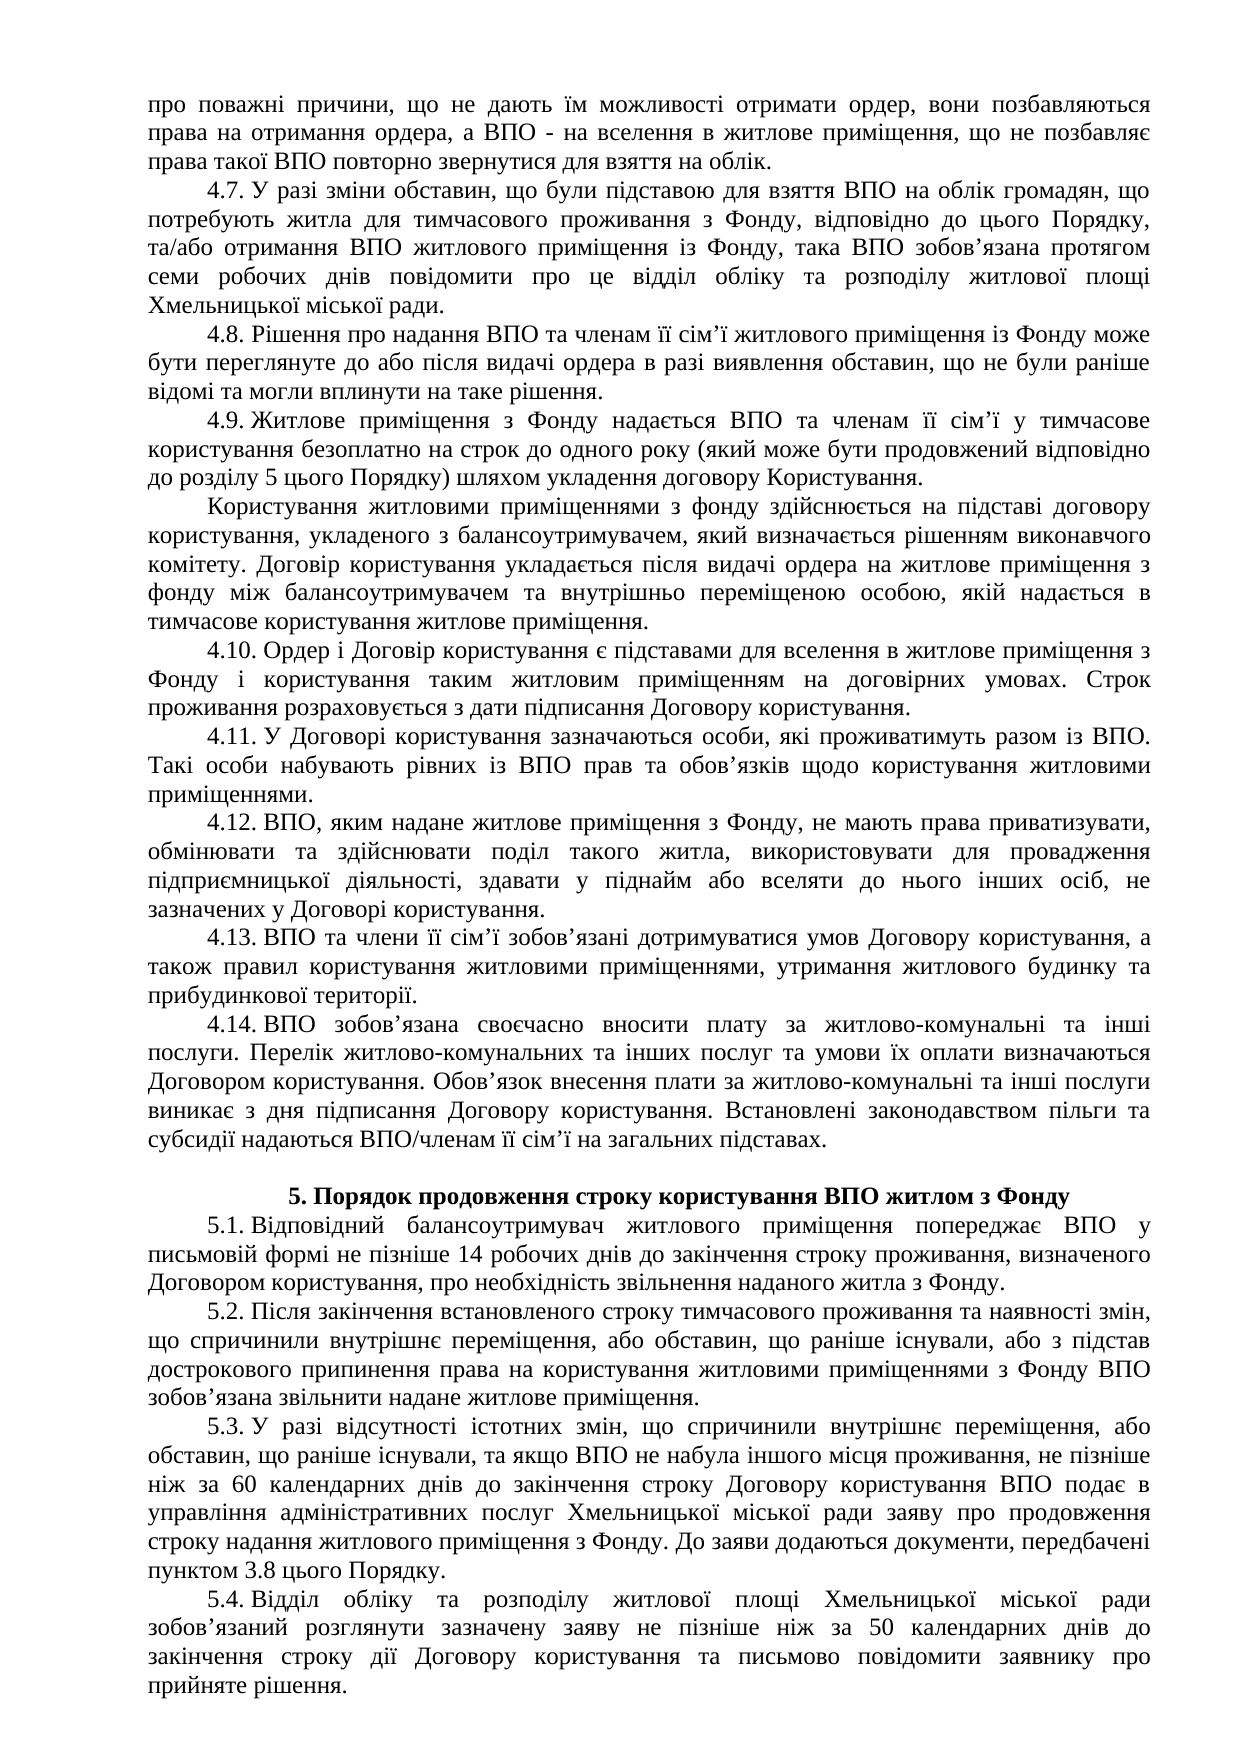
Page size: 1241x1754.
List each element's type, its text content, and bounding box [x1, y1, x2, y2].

text 4.8. Рішення про надання ВПО та членам її сім’ї житлового приміщення із Фонду може бути переглянуте до або після видачі ордера в разі виявлення обставин, що не були раніше відомі та могли вплинути на таке рішення. [148, 319, 1152, 405]
text 4.10. Ордер і Договір користування є підставами для вселення в житлове приміщення з Фонду і користування таким житловим приміщенням на договірних умовах. Строк проживання розраховується з дати підписання Договору користування. [148, 635, 1152, 721]
text 5.2. Після закінчення встановленого строку тимчасового проживання та наявності змін, що спричинили внутрішнє переміщення, або обставин, що раніше існували, або з підстав дострокового припинення права на користування житловими приміщеннями з Фонду ВПО зобов’язана звільнити надане житлове приміщення. [148, 1296, 1152, 1411]
text Користування житловими приміщеннями з фонду здійснюється на підставі договору користування, укладеного з балансоутримувачем, який визначається рішенням виконавчого комітету. Договір користування укладається після видачі ордера на житлове приміщення з фонду між балансоутримувачем та внутрішньо переміщеною особою, якій надається в тимчасове користування житлове приміщення. [148, 491, 1152, 635]
text 5.1. Відповідний балансоутримувач житлового приміщення попереджає ВПО у письмовій формі не пізніше 14 робочих днів до закінчення строку проживання, визначеного Договором користування, про необхідність звільнення наданого житла з Фонду. [148, 1210, 1152, 1296]
text 4.7. У разі зміни обставин, що були підставою для взяття ВПО на облік громадян, що потребують житла для тимчасового проживання з Фонду, відповідно до цього Порядку, та/або отримання ВПО житлового приміщення із Фонду, така ВПО зобов’язана протягом семи робочих днів повідомити про це відділ обліку та розподілу житлової площі Хмельницької міської ради. [148, 175, 1152, 319]
text 4.12. ВПО, яким надане житлове приміщення з Фонду, не мають права приватизувати, обмінювати та здійснювати поділ такого житла, використовувати для провадження підприємницької діяльності, здавати у піднайм або вселяти до нього інших осіб, не зазначених у Договорі користування. [148, 807, 1152, 922]
text 4.11. У Договорі користування зазначаються особи, які проживатимуть разом із ВПО. Такі особи набувають рівних із ВПО прав та обов’язків щодо користування житловими приміщеннями. [148, 721, 1152, 807]
text 4.14. ВПО зобов’язана своєчасно вносити плату за житлово-комунальні та інші послуги. Перелік житлово-комунальних та інших послуг та умови їх оплати визначаються Договором користування. Обов’язок внесення плати за житлово-комунальні та інші послуги виникає з дня підписання Договору користування. Встановлені законодавством пільги та субсидії надаються ВПО/членам її сім’ї на загальних підставах. [148, 1009, 1152, 1152]
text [148, 89, 1152, 175]
text 5.4. Відділ обліку та розподілу житлової площі Хмельницької міської ради зобов’язаний розглянути зазначену заяву не пізніше ніж за 50 календарних днів до закінчення строку дії Договору користування та письмово повідомити заявнику про прийняте рішення. [148, 1584, 1152, 1699]
text 4.9. Житлове приміщення з Фонду надається ВПО та членам її сім’ї у тимчасове користування безоплатно на строк до одного року (який може бути продовжений відповідно до розділу 5 цього Порядку) шляхом укладення договору Користування. [148, 405, 1152, 491]
text 5. Порядок продовження строку користування ВПО житлом з Фонду [148, 1181, 1152, 1210]
text 5.3. У разі відсутності істотних змін, що спричинили внутрішнє переміщення, або обставин, що раніше існували, та якщо ВПО не набула іншого місця проживання, не пізніше ніж за 60 календарних днів до закінчення строку Договору користування ВПО подає в управління адміністративних послуг Хмельницької міської ради заяву про продовження строку надання житлового приміщення з Фонду. До заяви додаються документи, передбачені пунктом 3.8 цього Порядку. [148, 1411, 1152, 1584]
text 4.13. ВПО та члени її сім’ї зобов’язані дотримуватися умов Договору користування, а також правил користування житловими приміщеннями, утримання житлового будинку та прибудинкової території. [148, 922, 1152, 1009]
